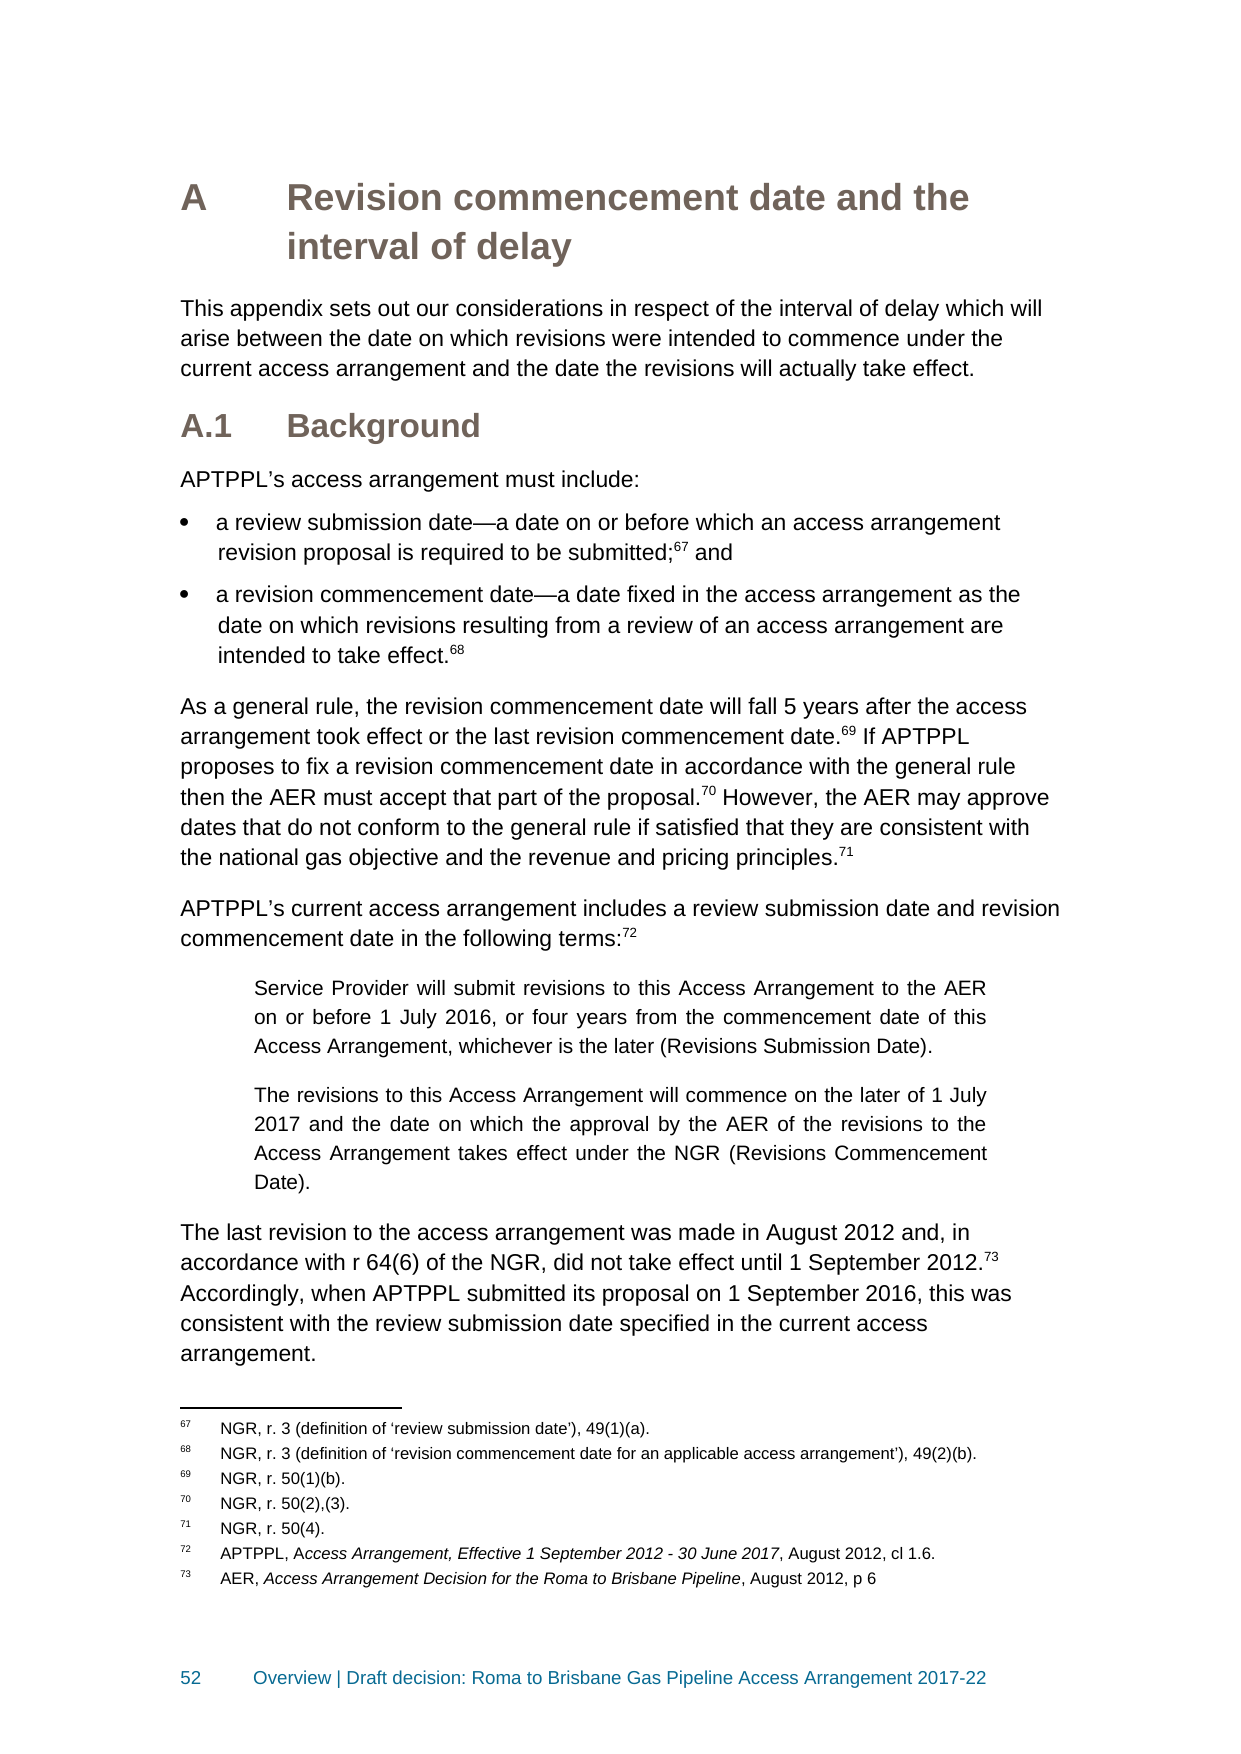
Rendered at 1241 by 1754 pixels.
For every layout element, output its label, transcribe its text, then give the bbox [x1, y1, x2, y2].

text APTPPL’s access arrangement must include: [180, 466, 1063, 492]
picture [473, 1671, 480, 1684]
text Service Provider will submit revisions to this Access Arrangement to the AER on or before 1 July 2016, or four years from the commencement date of this Access Arrangement, whichever is the later (Revisions Submission Date). [254, 976, 988, 1058]
subtitle Background [180, 406, 1063, 445]
subtitle Revision commencement date and the interval of delay [180, 175, 1063, 268]
text The revisions to this Access Arrangement will commence on the later of 1 July 2017 and the date on which the approval by the AER of the revisions to the Access Arrangement takes effect under the NGR (Revisions Commencement Date). [254, 1083, 988, 1193]
text This appendix sets out our considerations in respect of the interval of delay which will arise between the date on which revisions were intended to commence under the current access arrangement and the date the revisions will actually take effect. [180, 295, 1063, 382]
text APTPPL’s current access arrangement includes a review submission date and revision commencement date in the following terms: [180, 895, 1063, 951]
text As a general rule, the revision commencement date will fall 5 years after the access arrangement took effect or the last revision commencement date. If APTPPL proposes to fix a revision commencement date in accordance with the general rule then the AER must accept that part of the proposal. However, the AER may approve dates that do not conform to the general rule if satisfied that they are consistent with the national gas objective and the revenue and pricing principles. [180, 693, 1063, 870]
list a review submission date—a date on or before which an access arrangement revision proposal is required to be submitted; and [180, 508, 1063, 565]
text The last revision to the access arrangement was made in August 2012 and, in accordance with r 64(6) of the NGR, did not take effect until 1 September 2012. Accordingly, when APTPPL submitted its proposal on 1 September 2016, this was consistent with the review submission date specified in the current access arrangement. [180, 1219, 1063, 1366]
list a revision commencement date—a date fixed in the access arrangement as the date on which revisions resulting from a review of an access arrangement are intended to take effect. [180, 581, 1063, 668]
picture [451, 1674, 455, 1684]
picture [601, 1674, 605, 1684]
